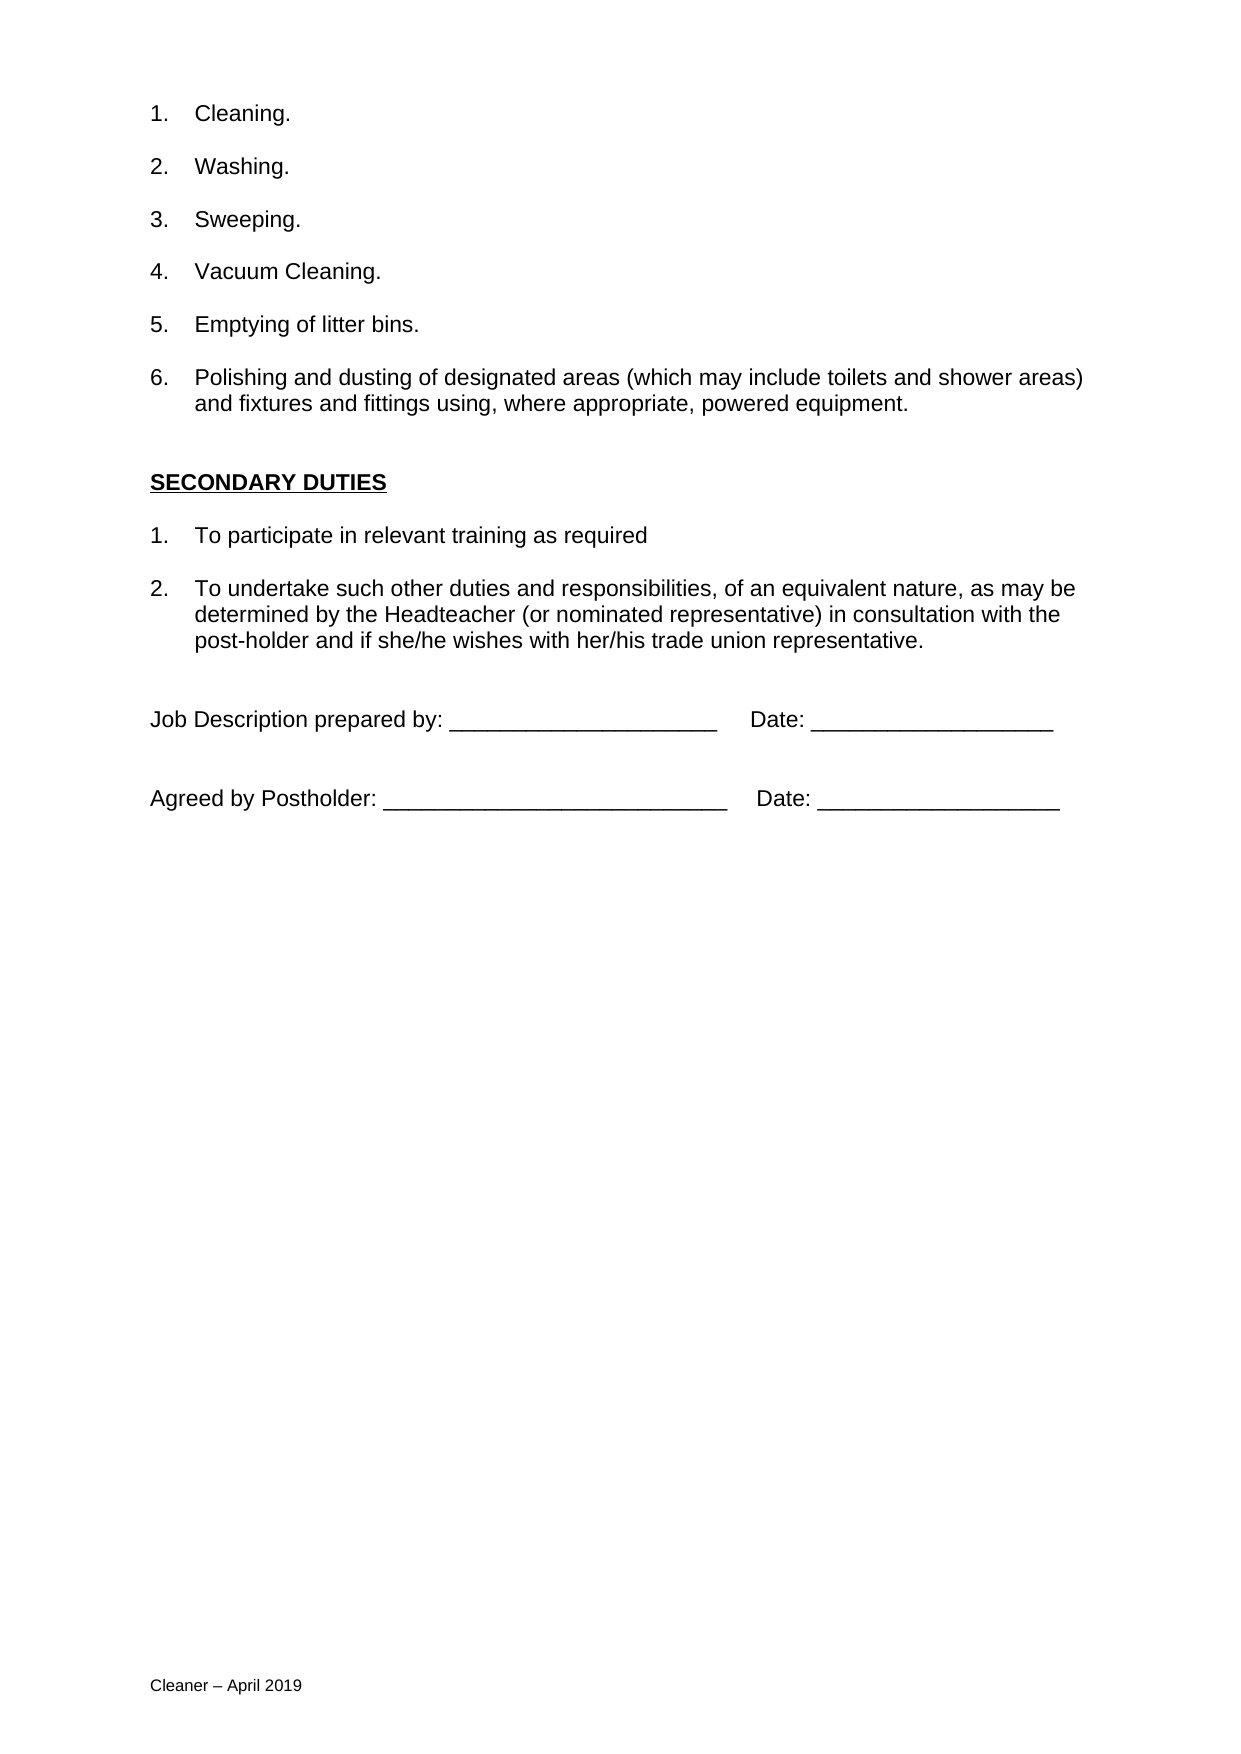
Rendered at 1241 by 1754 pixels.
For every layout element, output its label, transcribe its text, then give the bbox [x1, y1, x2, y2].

list Polishing and dusting of designated areas (which may include toilets and shower areas) and fixtures and fittings using, where appropriate, powered equipment. [150, 364, 1090, 416]
list To participate in relevant training as required [150, 522, 1090, 548]
list Cleaning. [150, 100, 1090, 127]
list Sweeping. [150, 206, 1090, 232]
list Vacuum Cleaning. [150, 258, 1090, 285]
list To undertake such other duties and responsibilities, of an equivalent nature, as may be determined by the Headteacher (or nominated representative) in consultation with the post-holder and if she/he wishes with her/his trade union representative. [150, 574, 1090, 654]
text Job Description prepared by: _____________________ Date: ___________________ [150, 706, 1090, 733]
subtitle SECONDARY DUTIES [150, 469, 1090, 496]
text Agreed by Postholder: ___________________________ Date: ___________________ [150, 785, 1090, 812]
list Washing. [150, 153, 1090, 179]
list Emptying of litter bins. [150, 311, 1090, 337]
